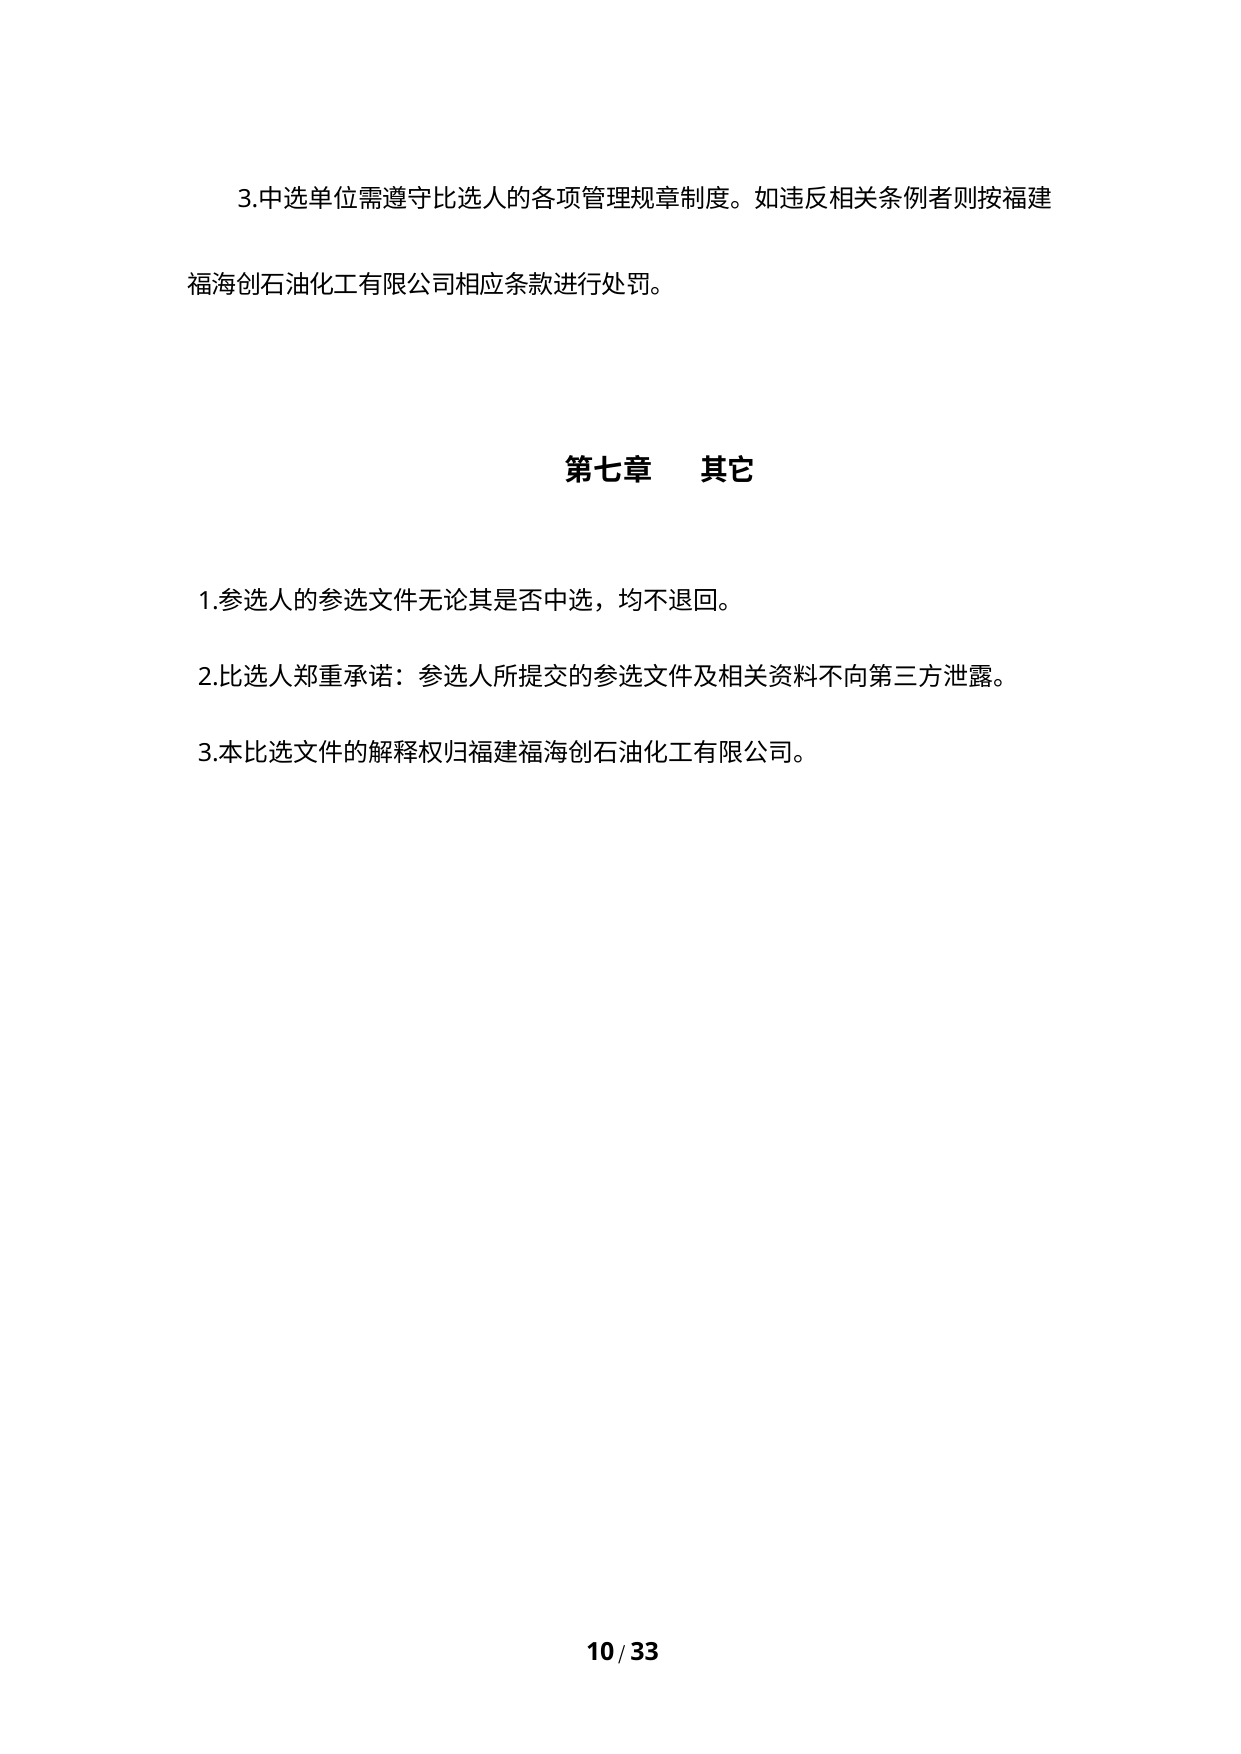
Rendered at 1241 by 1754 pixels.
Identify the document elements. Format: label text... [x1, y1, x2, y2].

text 3.中选单位需遵守比选人的各项管理规章制度。如违反相关条例者则按福建福海创石油化工有限公司相应条款进行处罚。 [187, 164, 1054, 315]
subtitle 第七章 其它 [242, 435, 1065, 500]
text 2.比选人郑重承诺：参选人所提交的参选文件及相关资料不向第三方泄露。 [198, 642, 1065, 707]
text 3.本比选文件的解释权归福建福海创石油化工有限公司。 [198, 718, 1065, 783]
text 1.参选人的参选文件无论其是否中选，均不退回。 [198, 566, 1065, 631]
